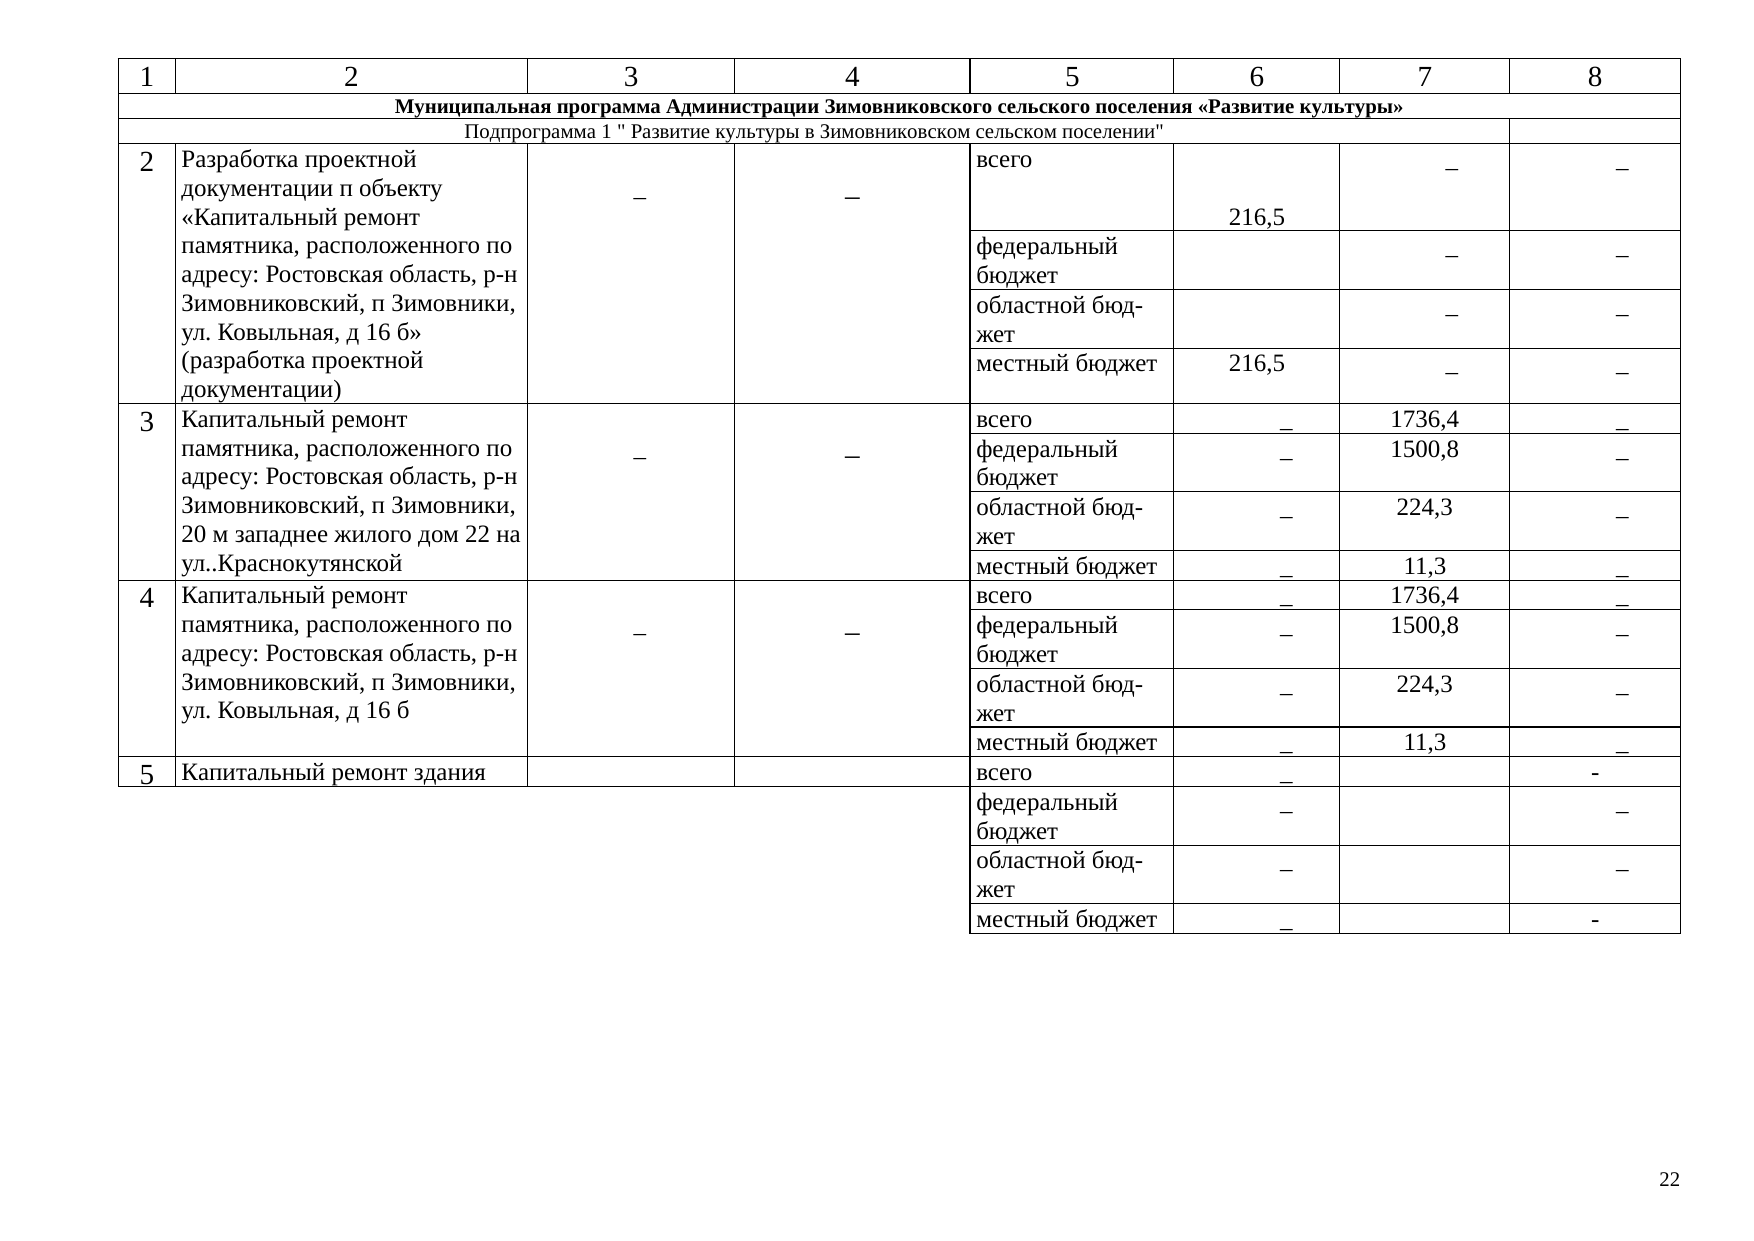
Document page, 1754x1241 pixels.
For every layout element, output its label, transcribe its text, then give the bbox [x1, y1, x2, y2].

table_cell _ [1174, 757, 1339, 786]
table_cell областной бюджет [971, 492, 1173, 550]
table_cell – [735, 144, 969, 403]
table_cell _ [1340, 231, 1509, 289]
table_cell _ [1510, 492, 1680, 550]
table_cell _ [528, 404, 734, 579]
table_cell 11,3 [1340, 728, 1509, 756]
table_cell _ [528, 581, 734, 756]
table_cell _ [1174, 581, 1339, 609]
table_cell всего [971, 404, 1173, 433]
table_cell _ [1174, 904, 1339, 933]
table_cell [1340, 846, 1509, 903]
table_cell 1500,8 [1340, 434, 1509, 491]
table_cell федеральный бюджет [971, 434, 1173, 491]
table_cell _ [1510, 551, 1680, 579]
table_cell [1174, 290, 1339, 347]
table_cell – [735, 757, 969, 786]
table_cell _ [1340, 144, 1509, 230]
table_cell _ [528, 757, 734, 786]
table_cell [1174, 231, 1339, 289]
table_cell _ [1510, 610, 1680, 668]
table_header 4 [735, 59, 969, 93]
table_cell [1340, 904, 1509, 933]
table_header 7 [1340, 59, 1509, 93]
table_cell 1736,4 [1340, 404, 1509, 433]
table_cell 216,5 [1174, 144, 1339, 230]
table_cell _ [1510, 404, 1680, 433]
table_cell 224,3 [1340, 669, 1509, 726]
table_cell _ [1174, 728, 1339, 756]
table_cell местный бюджет [971, 728, 1173, 756]
table_cell _ [1510, 581, 1680, 609]
table_cell местный бюджет [971, 349, 1173, 403]
table_cell всего [971, 581, 1173, 609]
table_cell [1340, 757, 1509, 786]
table_cell 224,3 [1340, 492, 1509, 550]
table_cell Капитальный ремонт здания кинотеатра "Сокол" по ул. Ленина, дом № 116 в п. Зимовники Ростовской области [176, 757, 527, 786]
table_cell _ [1174, 551, 1339, 579]
table_cell _ [1174, 669, 1339, 726]
table_cell [1340, 787, 1509, 844]
table_cell _ [1510, 434, 1680, 491]
table_cell _ [1174, 610, 1339, 668]
table_cell - [1510, 757, 1680, 786]
table_cell местный бюджет [971, 551, 1173, 579]
table_cell _ [1174, 846, 1339, 903]
table_cell 4 [119, 581, 175, 756]
table_header 2 [176, 59, 527, 93]
table_cell Разработка проектной документации п объекту «Капитальный ремонт памятника, расположенного по адресу: Ростовская область, р-н Зимовниковский, п Зимовники, ул. Ковыльная, д 16 б» (разработка проектной документации) [176, 144, 527, 403]
table_cell федеральный бюджет [971, 610, 1173, 668]
table_cell 2 [119, 144, 175, 403]
table_cell _ [1510, 669, 1680, 726]
table_cell областной бюджет [971, 669, 1173, 726]
table_cell Капитальный ремонт памятника, расположенного по адресу: Ростовская область, р-н Зимовниковский, п Зимовники, 20 м западнее жилого дом 22 на ул..Краснокутянской [176, 404, 527, 579]
table_cell _ [1510, 349, 1680, 403]
table_cell Капитальный ремонт памятника, расположенного по адресу: Ростовская область, р-н Зимовниковский, п Зимовники, ул. Ковыльная, д 16 б [176, 581, 527, 756]
table_cell _ [1510, 290, 1680, 347]
table_cell местный бюджет [971, 904, 1173, 933]
table_cell _ [528, 144, 734, 403]
table_cell Подпрограмма 1 " Развитие культуры в Зимовниковском сельском поселении" [119, 119, 1509, 143]
table_cell _ [1510, 231, 1680, 289]
table_cell – [735, 404, 969, 579]
table_cell 216,5 [1174, 349, 1339, 403]
table_cell - [1510, 904, 1680, 933]
table_cell _ [1510, 144, 1680, 230]
table_cell областной бюджет [971, 290, 1173, 347]
table_cell областной бюджет [971, 846, 1173, 903]
table_cell федеральный бюджет [971, 231, 1173, 289]
table_header 3 [528, 59, 734, 93]
table_cell _ [1340, 290, 1509, 347]
table_cell 3 [119, 404, 175, 579]
table_cell всего [971, 144, 1173, 230]
table_cell _ [1340, 349, 1509, 403]
table_cell – [735, 581, 969, 756]
table_header 1 [119, 59, 175, 93]
table_cell _ [1174, 492, 1339, 550]
table_cell Муниципальная программа Администрации Зимовниковского сельского поселения «Развитие культуры» [119, 94, 1680, 118]
table_cell федеральный бюджет [971, 787, 1173, 844]
table_cell _ [1174, 787, 1339, 844]
table_cell _ [1174, 404, 1339, 433]
table_cell 11,3 [1340, 551, 1509, 579]
table_cell _ [1174, 434, 1339, 491]
table_cell 5 [119, 757, 175, 786]
table_header 5 [971, 59, 1173, 93]
table_cell _ [1510, 846, 1680, 903]
table_cell 1736,4 [1340, 581, 1509, 609]
table_cell _ [1510, 787, 1680, 844]
table_cell [1510, 119, 1680, 143]
table_cell _ [1510, 728, 1680, 756]
table_header 6 [1174, 59, 1339, 93]
table_cell всего [971, 757, 1173, 786]
table_cell 1500,8 [1340, 610, 1509, 668]
table_header 8 [1510, 59, 1680, 93]
